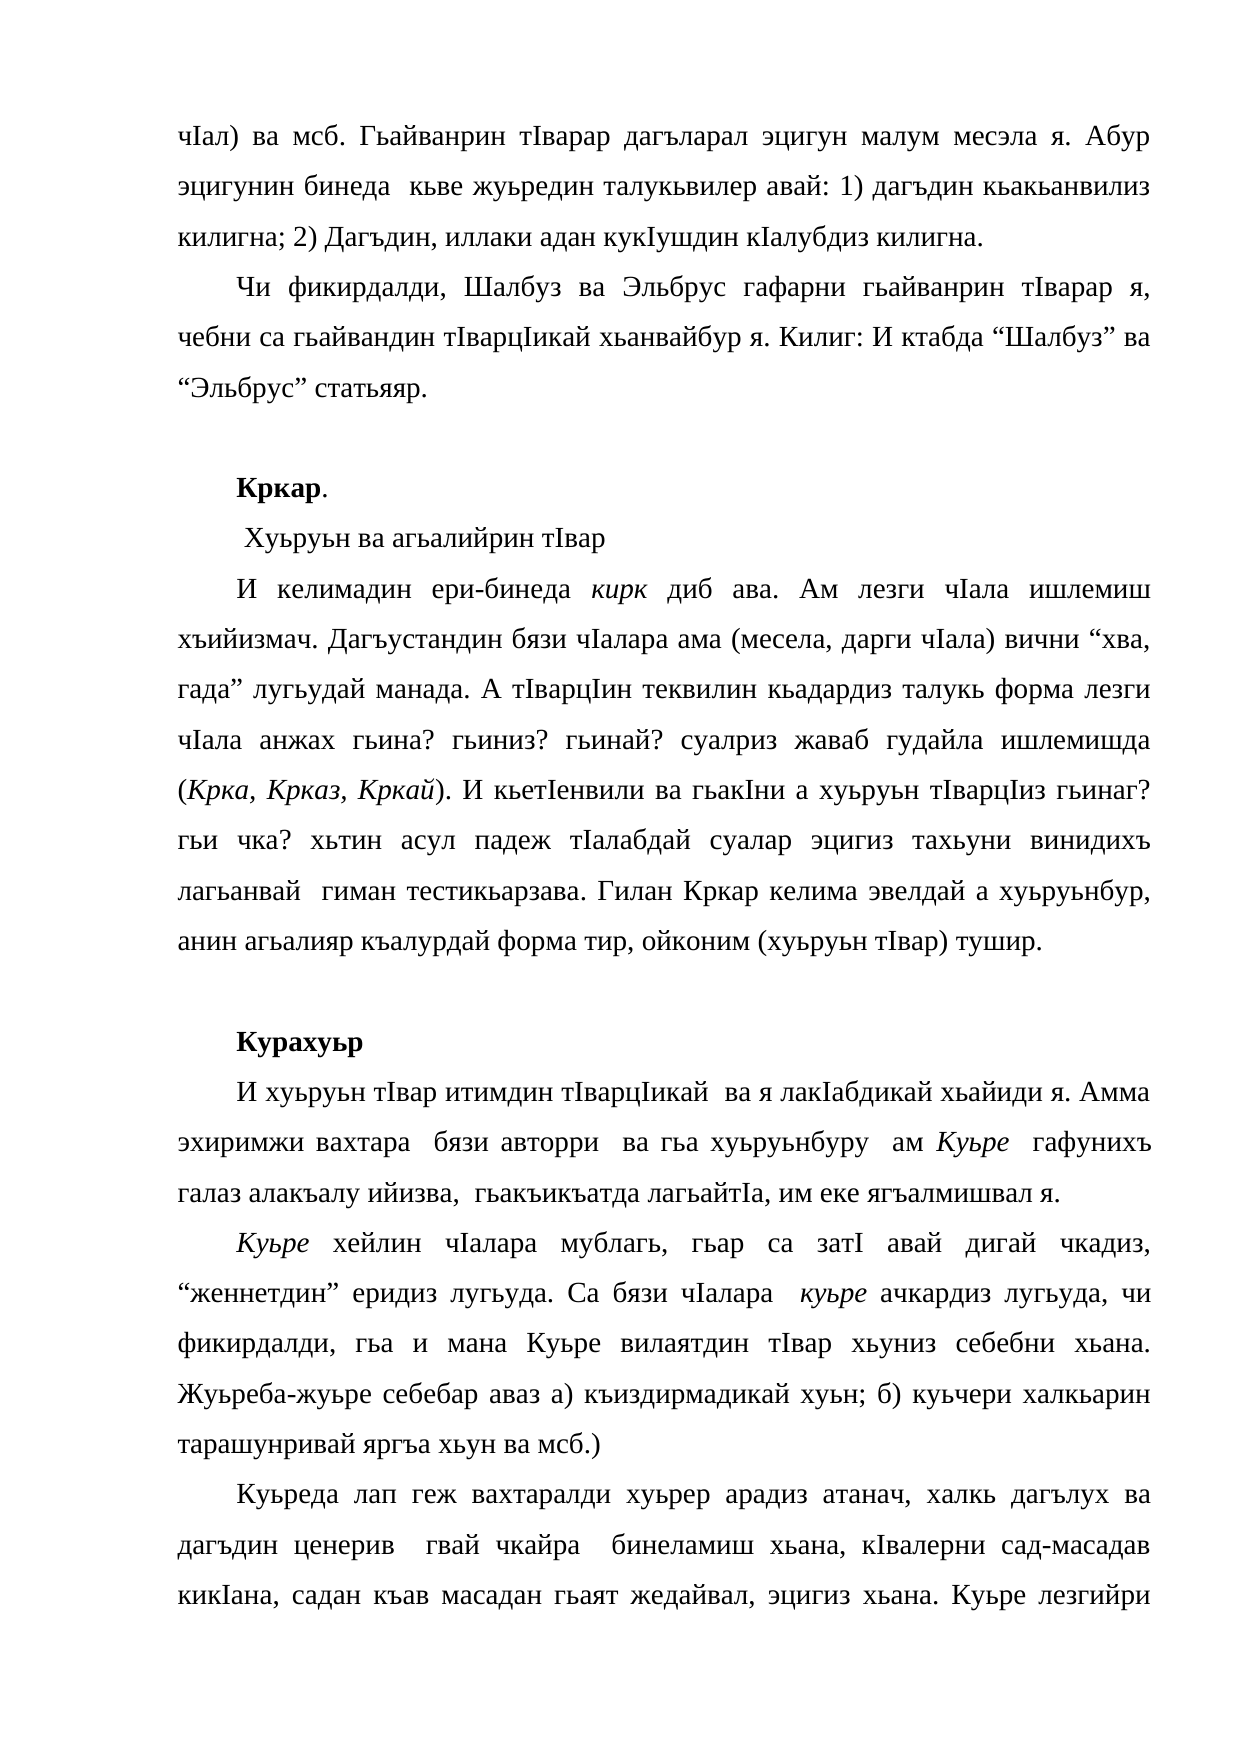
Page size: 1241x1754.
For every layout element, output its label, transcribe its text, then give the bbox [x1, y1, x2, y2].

text И хуьруьн тIвар итимдин тIварцIикай ва я лакIабдикай хьайиди я. Амма эхиримжи вахтара бязи авторри ва гьа хуьруьнбуру ам Куьре гафунихъ галаз алакъалу ийизва, гьакъикъатда лагьайтIа, им еке ягъалмишвал я. [177, 1074, 1152, 1208]
text Хуьруьн ва агьалийрин тIвар [177, 521, 1152, 554]
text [177, 1477, 1152, 1611]
text И келимадин ери-бинеда кирк диб ава. Ам лезги чIала ишлемиш хъийизмач. Дагъустандин бязи чIалара ама (месела, дарги чIала) вични “хва, гада” лугьудай манада. А тIварцIин теквилин кьадардиз талукь форма лезги чIала анжах гьина? гьиниз? гьинай? суалриз жаваб гудайла ишлемишда (Крка, Крказ, Кркай). И кьетIенвили ва гьакIни а хуьруьн тIварцIиз гьинаг? гьи чка? хьтин асул падеж тIалабдай суалар эцигиз тахьуни винидихъ лагьанвай гиман тестикьарзава. Гилан Кркар келима эвелдай а хуьруьнбур, анин агьалияр къалурдай форма тир, ойконим (хуьруьн тIвар) тушир. [177, 571, 1152, 957]
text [177, 118, 1152, 252]
text Куьре хейлин чIалара мублагь, гьар са затI авай дигай чкадиз, “женнетдин” еридиз лугьуда. Са бязи чIалара куьре ачкардиз лугьуда, чи фикирдалди, гьа и мана Куьре вилаятдин тIвар хьуниз себебни хьана. Жуьреба-жуьре себебар аваз а) къиздирмадикай хуьн; б) куьчери халкьарин тарашунривай яргъа хьун ва мсб.) [177, 1225, 1152, 1460]
text Кркар. [177, 470, 1152, 504]
text Курахуьр [177, 1024, 1152, 1057]
text Чи фикирдалди, Шалбуз ва Эльбрус гафарни гьайванрин тIварар я, чебни са гьайвандин тIварцIикай хьанвайбур я. Килиг: И ктабда “Шалбуз” ва “Эльбрус” статьяяр. [177, 269, 1152, 403]
